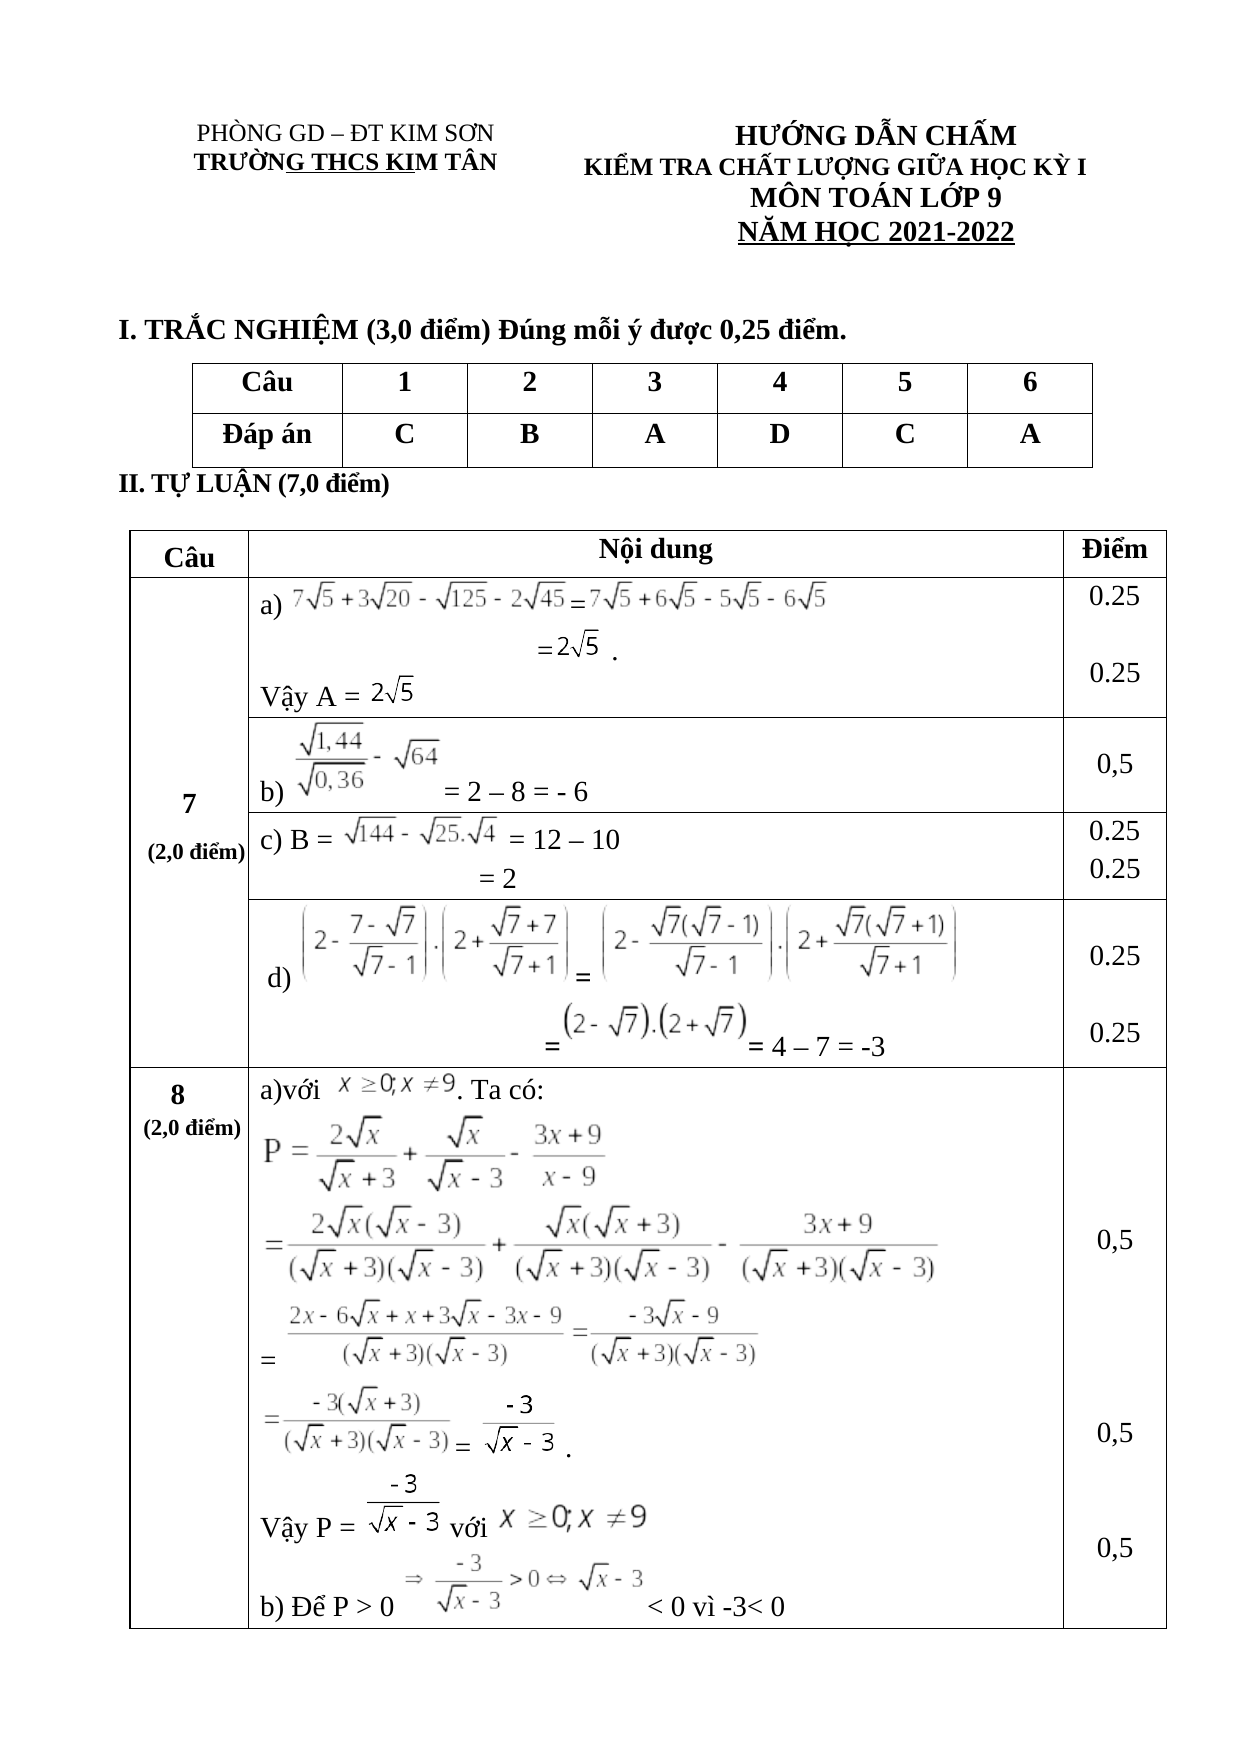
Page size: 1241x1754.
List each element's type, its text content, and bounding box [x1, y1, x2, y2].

text II. TỰ LUẬN (7,0 điểm) [118, 468, 1181, 499]
table_cell 7 (2,0 điểm) [131, 578, 248, 1067]
table_cell d) = == 4 – 7 = -3 [249, 900, 1063, 1067]
table_cell 0,5 [1064, 718, 1166, 812]
table_cell D [718, 414, 842, 467]
table_header Câu [131, 531, 248, 577]
table_cell b) = 2 – 8 = - 6 [249, 718, 1063, 812]
table_cell B [468, 414, 592, 467]
table_cell a) = = . Vậy A = [249, 578, 1063, 717]
table_header Điểm [1064, 531, 1166, 577]
table_header 3 [593, 364, 717, 412]
table_header Nội dung [249, 531, 1063, 577]
table_cell C [343, 414, 467, 467]
table_cell 0,5 0,5 0,5 0,5 [1064, 1068, 1166, 1627]
table_cell 0.25 0.25 [1064, 813, 1166, 899]
table_header 2 [468, 364, 592, 412]
table_cell 0.25 0.25 [1064, 900, 1166, 1067]
table_header HƯỚNG DẪN CHẤM KIỂM TRA CHẤT LƯỢNG GIỮA HỌC KỲ I MÔN TOÁN LỚP 9 NĂM HỌC 2021-2022 [573, 118, 1179, 281]
table_header 5 [843, 364, 967, 412]
table_header PHÒNG GD – ĐT KIM SƠN TRƯỜNG THCS KIM TÂN [118, 118, 572, 281]
table_cell C [843, 414, 967, 467]
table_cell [249, 1068, 1063, 1627]
table_header 1 [343, 364, 467, 412]
text I. TRẮC NGHIỆM (3,0 điểm) Đúng mỗi ý được 0,25 điểm. [118, 312, 1181, 346]
table_cell A [968, 414, 1092, 467]
table_cell c) B = = 12 – 10 = 2 [249, 813, 1063, 899]
table_cell 8 (2,0 điểm) [131, 1068, 248, 1627]
table_header 6 [968, 364, 1092, 412]
table_cell 0.25 0.25 [1064, 578, 1166, 717]
table_header 4 [718, 364, 842, 412]
table_header Câu [193, 364, 342, 412]
table_cell Đáp án [193, 414, 342, 467]
table_cell A [593, 414, 717, 467]
